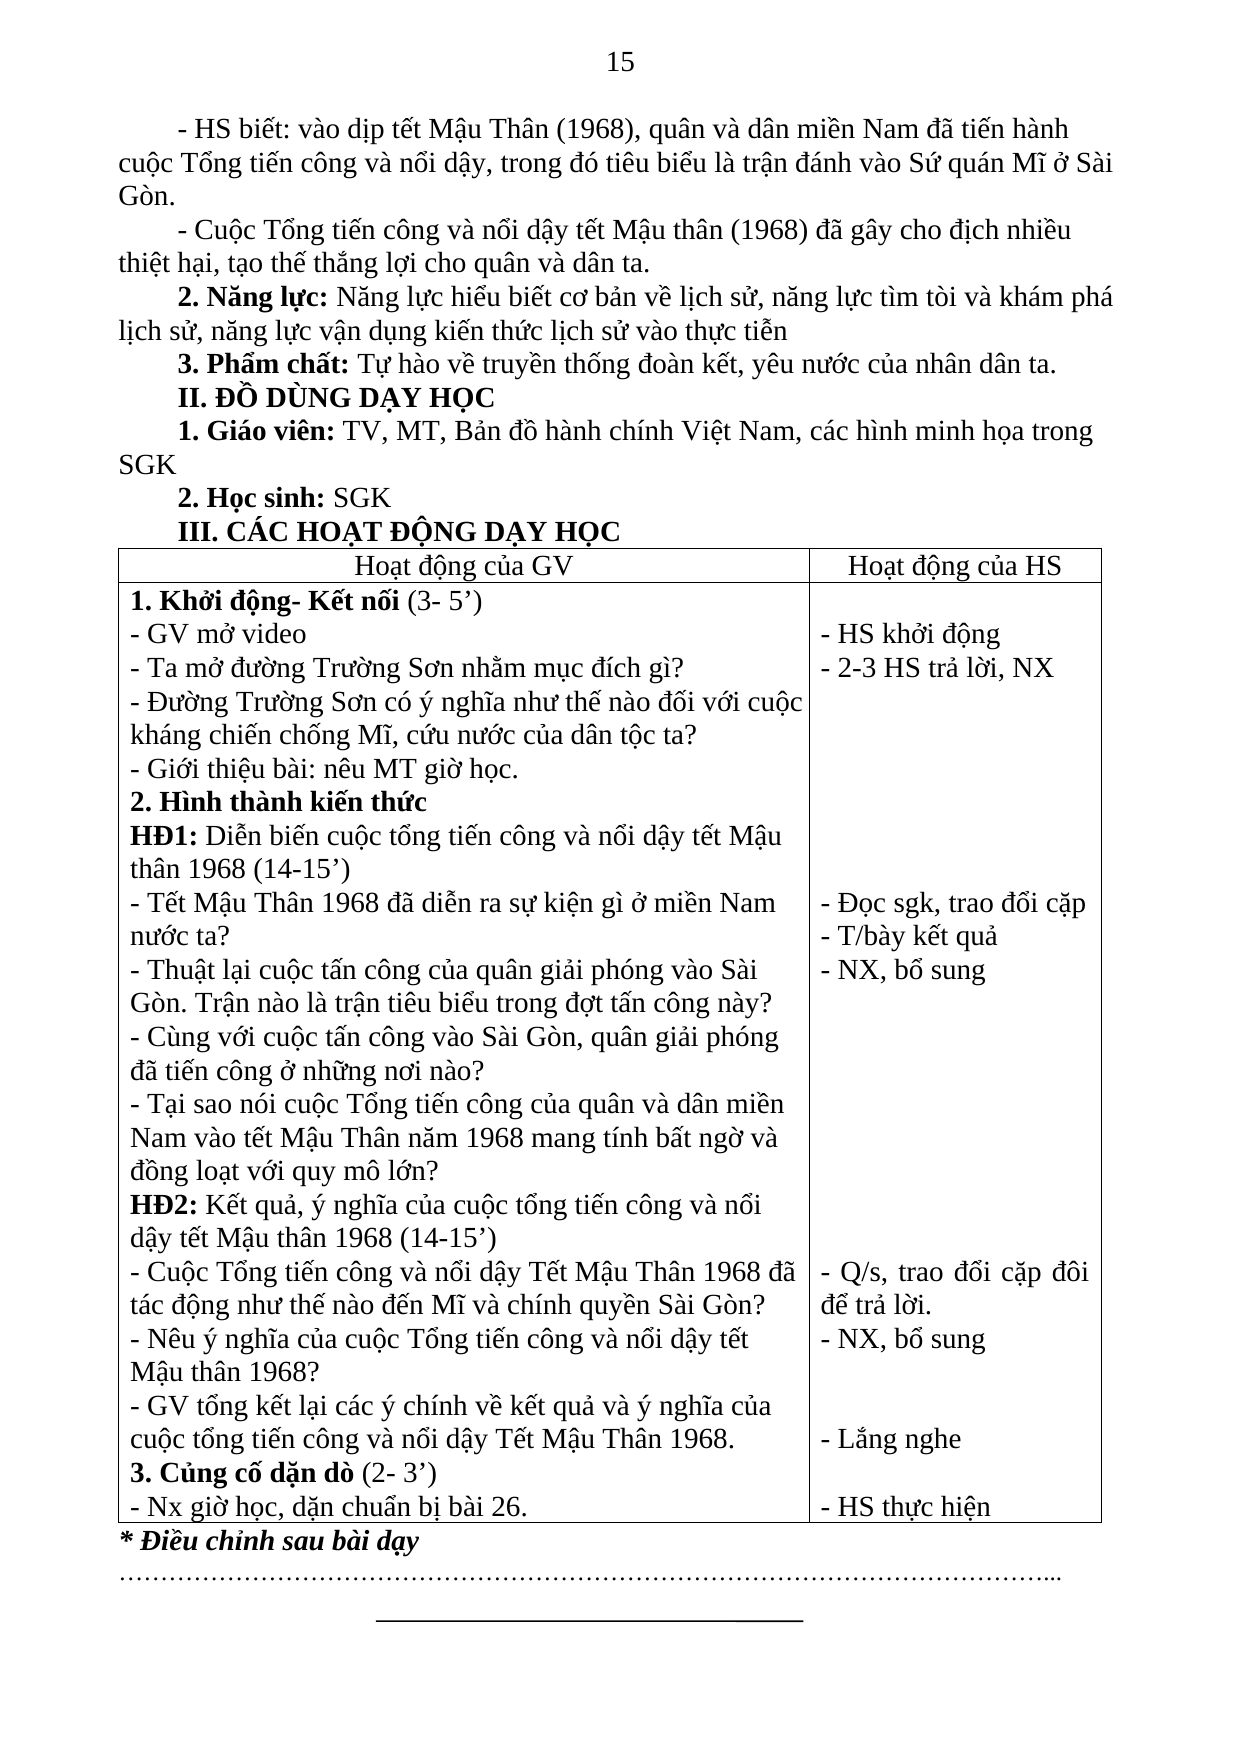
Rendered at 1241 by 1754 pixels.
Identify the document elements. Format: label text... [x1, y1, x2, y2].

table_cell 1. Khởi động- Kết nối (3- 5’) - GV mở video - Ta mở đường Trường Sơn nhằm mục đích gì? - Đường Trường Sơn có ý nghĩa như thế nào đối với cuộc kháng chiến chống Mĩ, cứu nước của dân tộc ta? - Giới thiệu bài: nêu MT giờ học. 2. Hình thành kiến thức HĐ1: Diễn biến cuộc tổng tiến công và nổi dậy tết Mậu thân 1968 (14-15’) - Tết Mậu Thân 1968 đã diễn ra sự kiện gì ở miền Nam nước ta? - Thuật lại cuộc tấn công của quân giải phóng vào Sài Gòn. Trận nào là trận tiêu biểu trong đợt tấn công này? - Cùng với cuộc tấn công vào Sài Gòn, quân giải phóng đã tiến công ở những nơi nào? - Tại sao nói cuộc Tổng tiến công của quân và dân miền Nam vào tết Mậu Thân năm 1968 mang tính bất ngờ và đồng loạt với quy mô lớn? HĐ2: Kết quả, ý nghĩa của cuộc tổng tiến công và nổi dậy tết Mậu thân 1968 (14-15’) - Cuộc Tổng tiến công và nổi dậy Tết Mậu Thân 1968 đã tác động như thế nào đến Mĩ và chính quyền Sài Gòn? - Nêu ý nghĩa của cuộc Tổng tiến công và nổi dậy tết Mậu thân 1968? - GV tổng kết lại các ý chính về kết quả và ý nghĩa của cuộc tổng tiến công và nổi dậy Tết Mậu Thân 1968. 3. Củng cố dặn dò (2- 3’) - Nx giờ học, dặn chuẩn bị bài 26. [119, 583, 809, 1522]
text * Điều chỉnh sau bài dạy [118, 1523, 1122, 1557]
text 2. Học sinh: SGK [118, 480, 1122, 514]
table_header Hoạt động của HS [810, 549, 1101, 582]
table_header Hoạt động của GV [119, 549, 809, 582]
list 2. Năng lực: Năng lực hiểu biết cơ bản về lịch sử, năng lực tìm tòi và khám phá lịch sử, năng lực vận dụng kiến thức lịch sử vào thực tiễn [118, 279, 1122, 346]
text II. ĐỒ DÙNG DẠY HỌC [118, 380, 1122, 413]
table_cell - HS khởi động - 2-3 HS trả lời, NX - Đọc sgk, trao đổi cặp - T/bày kết quả - NX, bổ sung - Q/s, trao đổi cặp đôi để trả lời. - NX, bổ sung - Lắng nghe - HS thực hiện [810, 583, 1101, 1522]
text 1. Giáo viên: TV, MT, Bản đồ hành chính Việt Nam, các hình minh họa trong SGK [118, 413, 1122, 480]
text 3. Phẩm chất: Tự hào về truyền thống đoàn kết, yêu nước của nhân dân ta. [118, 346, 1122, 380]
text - Cuộc Tổng tiến công và nổi dậy tết Mậu thân (1968) đã gây cho địch nhiều thiệt hại, tạo thế thắng lợi cho quân và dân ta. [118, 212, 1122, 279]
text - HS biết: vào dịp tết Mậu Thân (1968), quân và dân miền Nam đã tiến hành cuộc Tổng tiến công và nổi dậy, trong đó tiêu biểu là trận đánh vào Sứ quán Mĩ ở Sài Gòn. [118, 111, 1122, 212]
text III. CÁC HOẠT ĐỘNG DẠY HỌC [118, 514, 1122, 547]
text …………………………………………………………………………………………………... [118, 1557, 1137, 1586]
